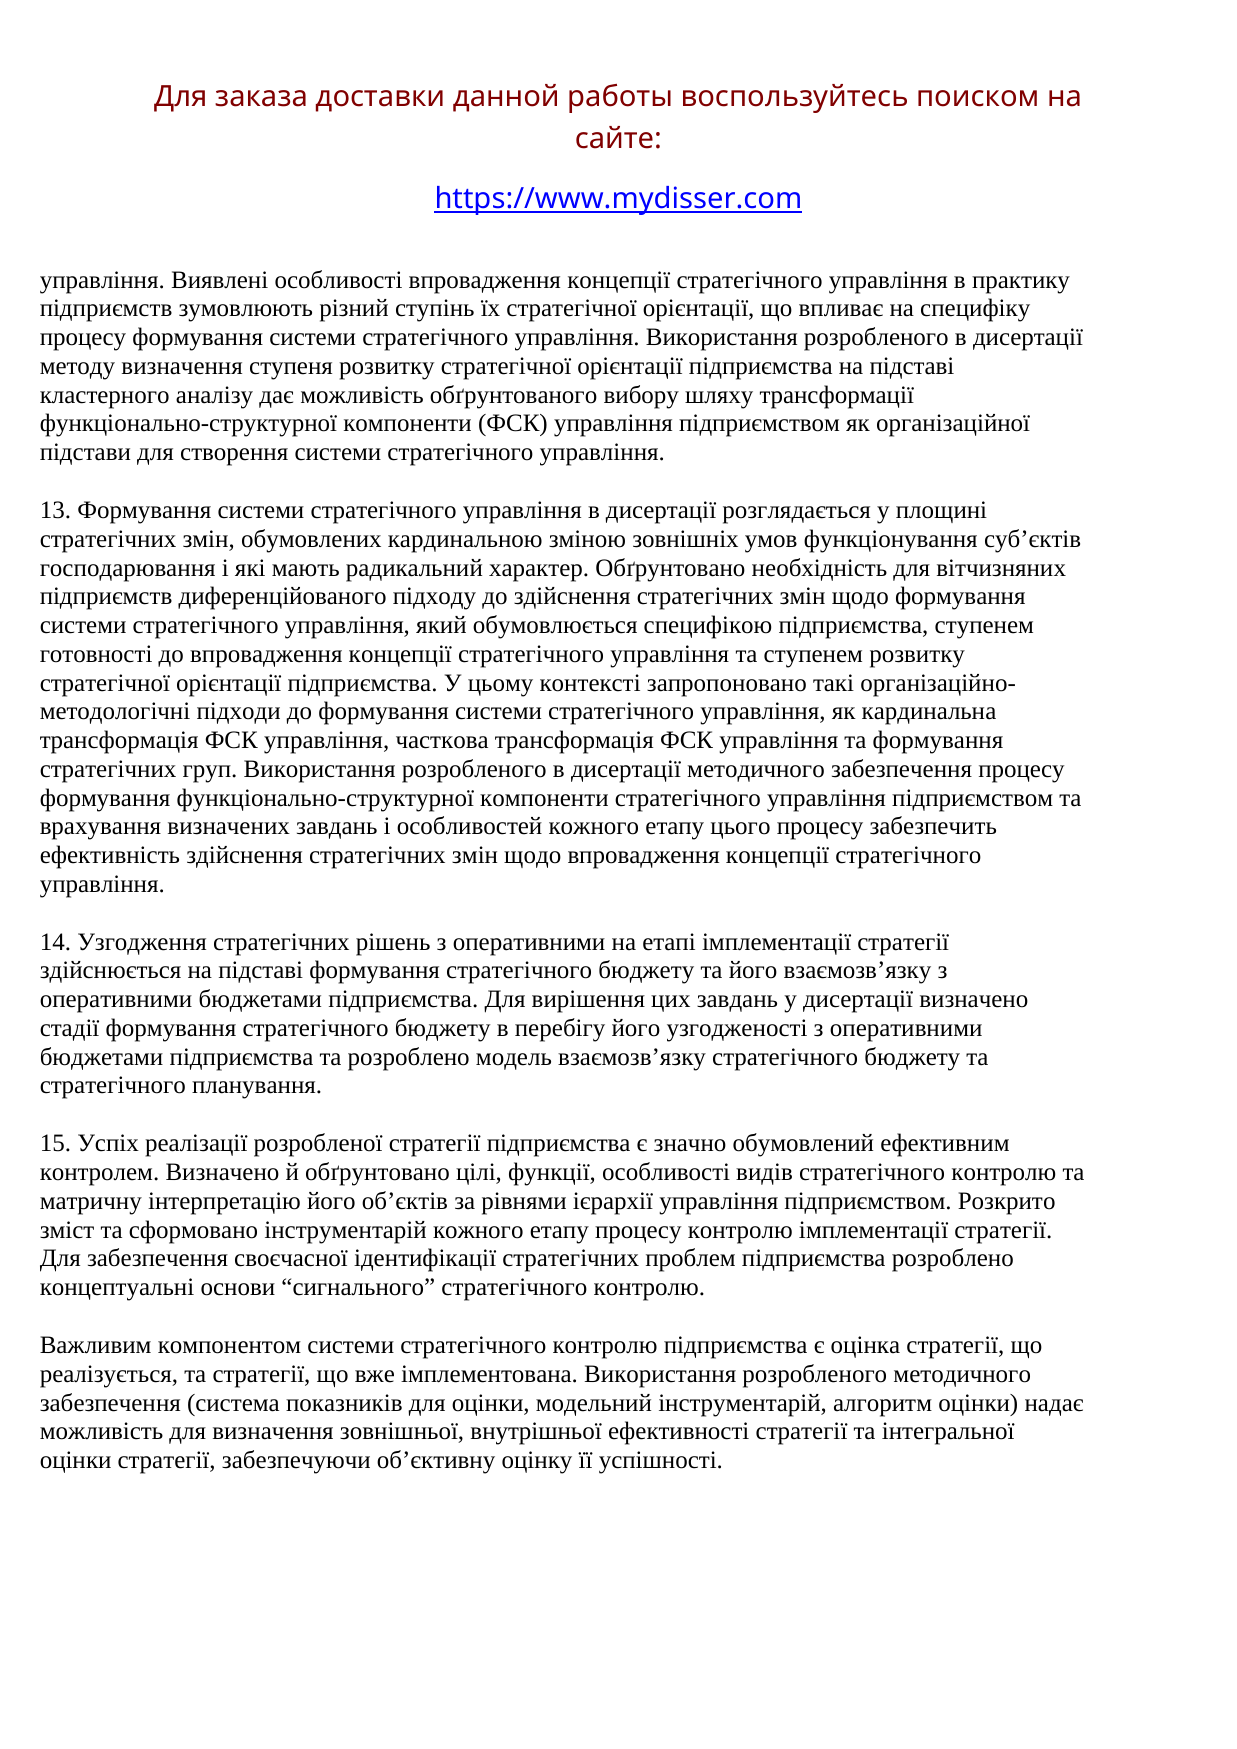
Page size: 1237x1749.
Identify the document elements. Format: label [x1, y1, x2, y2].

table_cell [40, 236, 1086, 1474]
